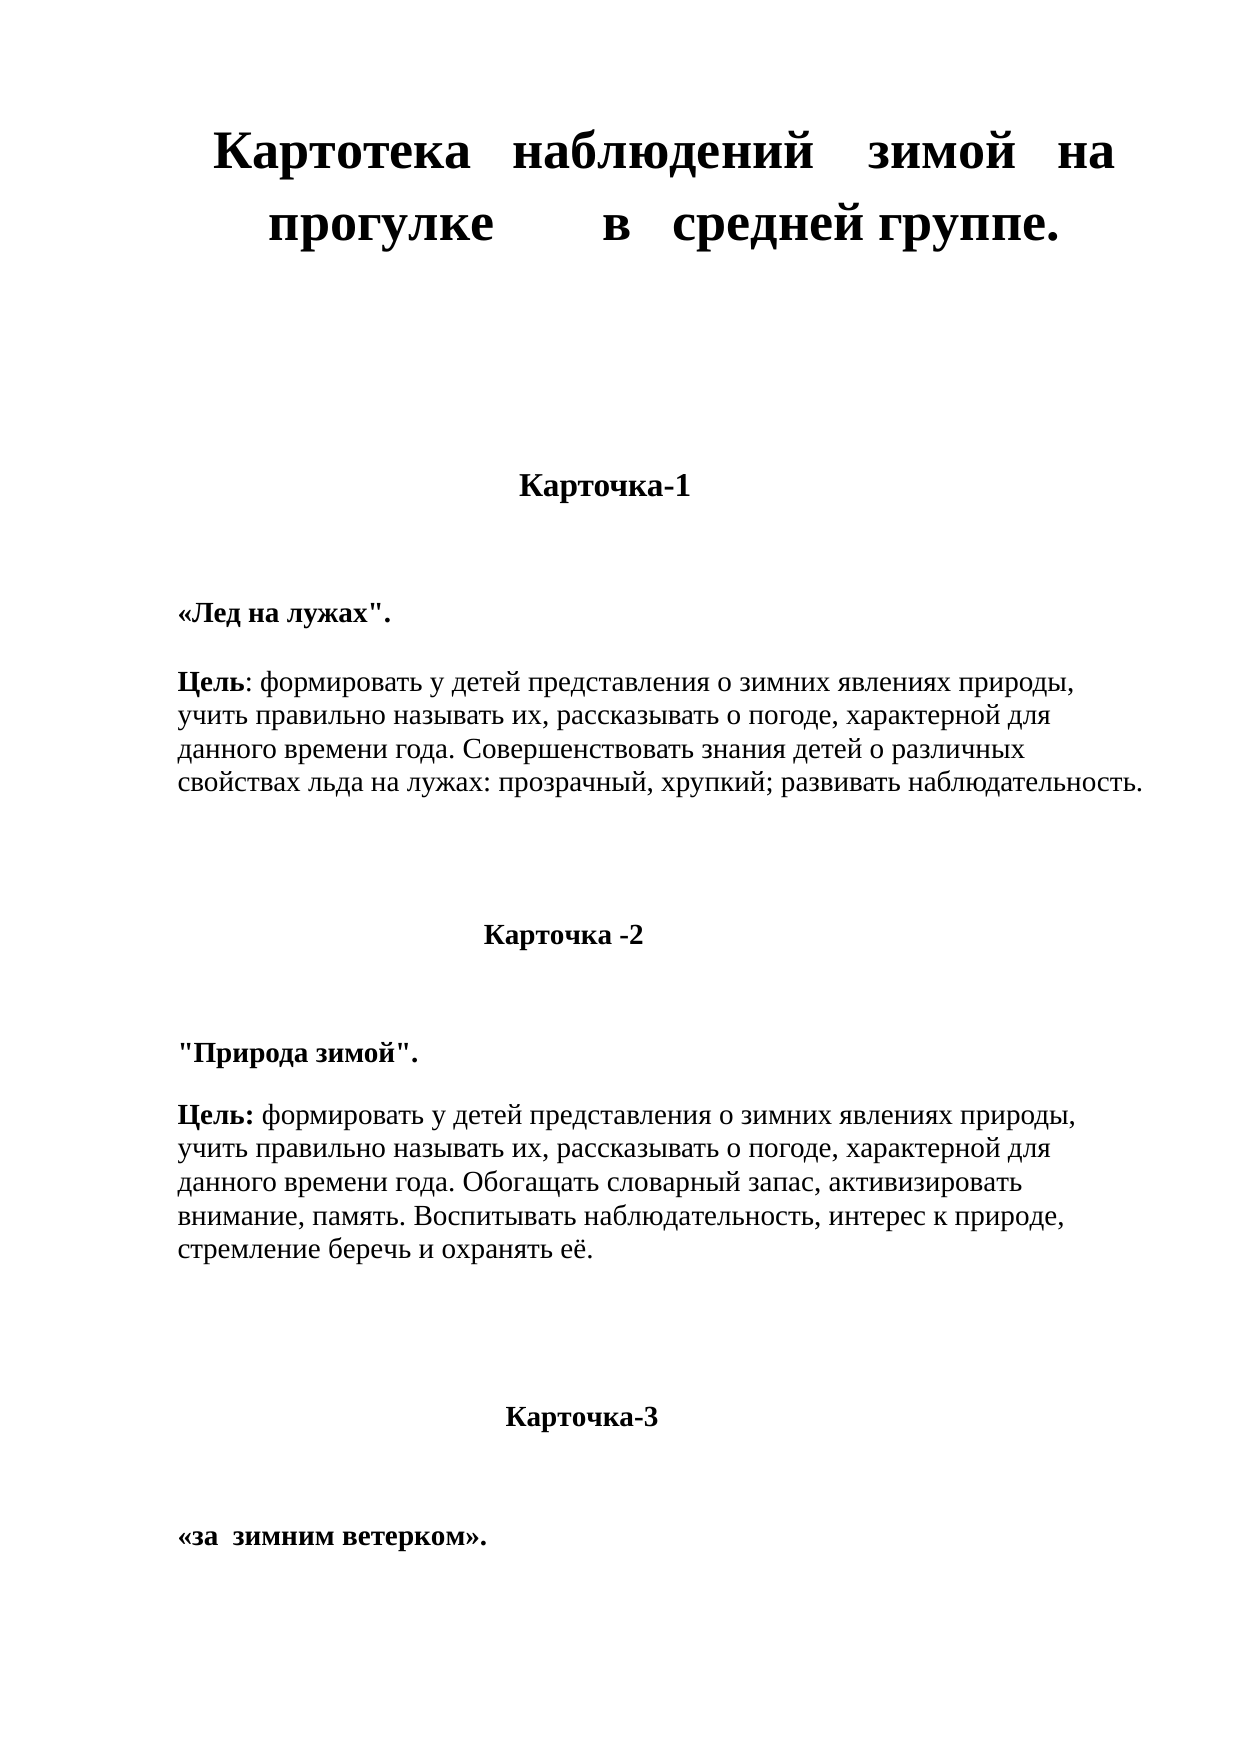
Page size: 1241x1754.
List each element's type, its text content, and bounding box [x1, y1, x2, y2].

text Карточка -2 [177, 917, 1152, 950]
text Цель: формировать у детей представления о зимних явлениях природы, учить правильно называть их, рассказывать о погоде, характерной для данного времени года. Обогащать словарный запас, активизировать внимание, память. Воспитывать наблюдательность, интерес к природе, стремление беречь и охранять её. [177, 1097, 1152, 1265]
text Цель: формировать у детей представления о зимних явлениях природы, учить правильно называть их, рассказывать о погоде, характерной для данного времени года. Совершенствовать знания детей о различных свойствах льда на лужах: прозрачный, хрупкий; развивать наблюдательность. [177, 664, 1152, 798]
text Картотека наблюдений зимой на прогулке в средней группе. [177, 118, 1152, 252]
text Карточка-1 [177, 465, 1152, 503]
text «Лед на лужах". [177, 595, 1152, 628]
text Карточка-3 [177, 1399, 1152, 1432]
text «за зимним ветерком». [177, 1518, 1152, 1551]
text "Природа зимой". [177, 1036, 1152, 1069]
